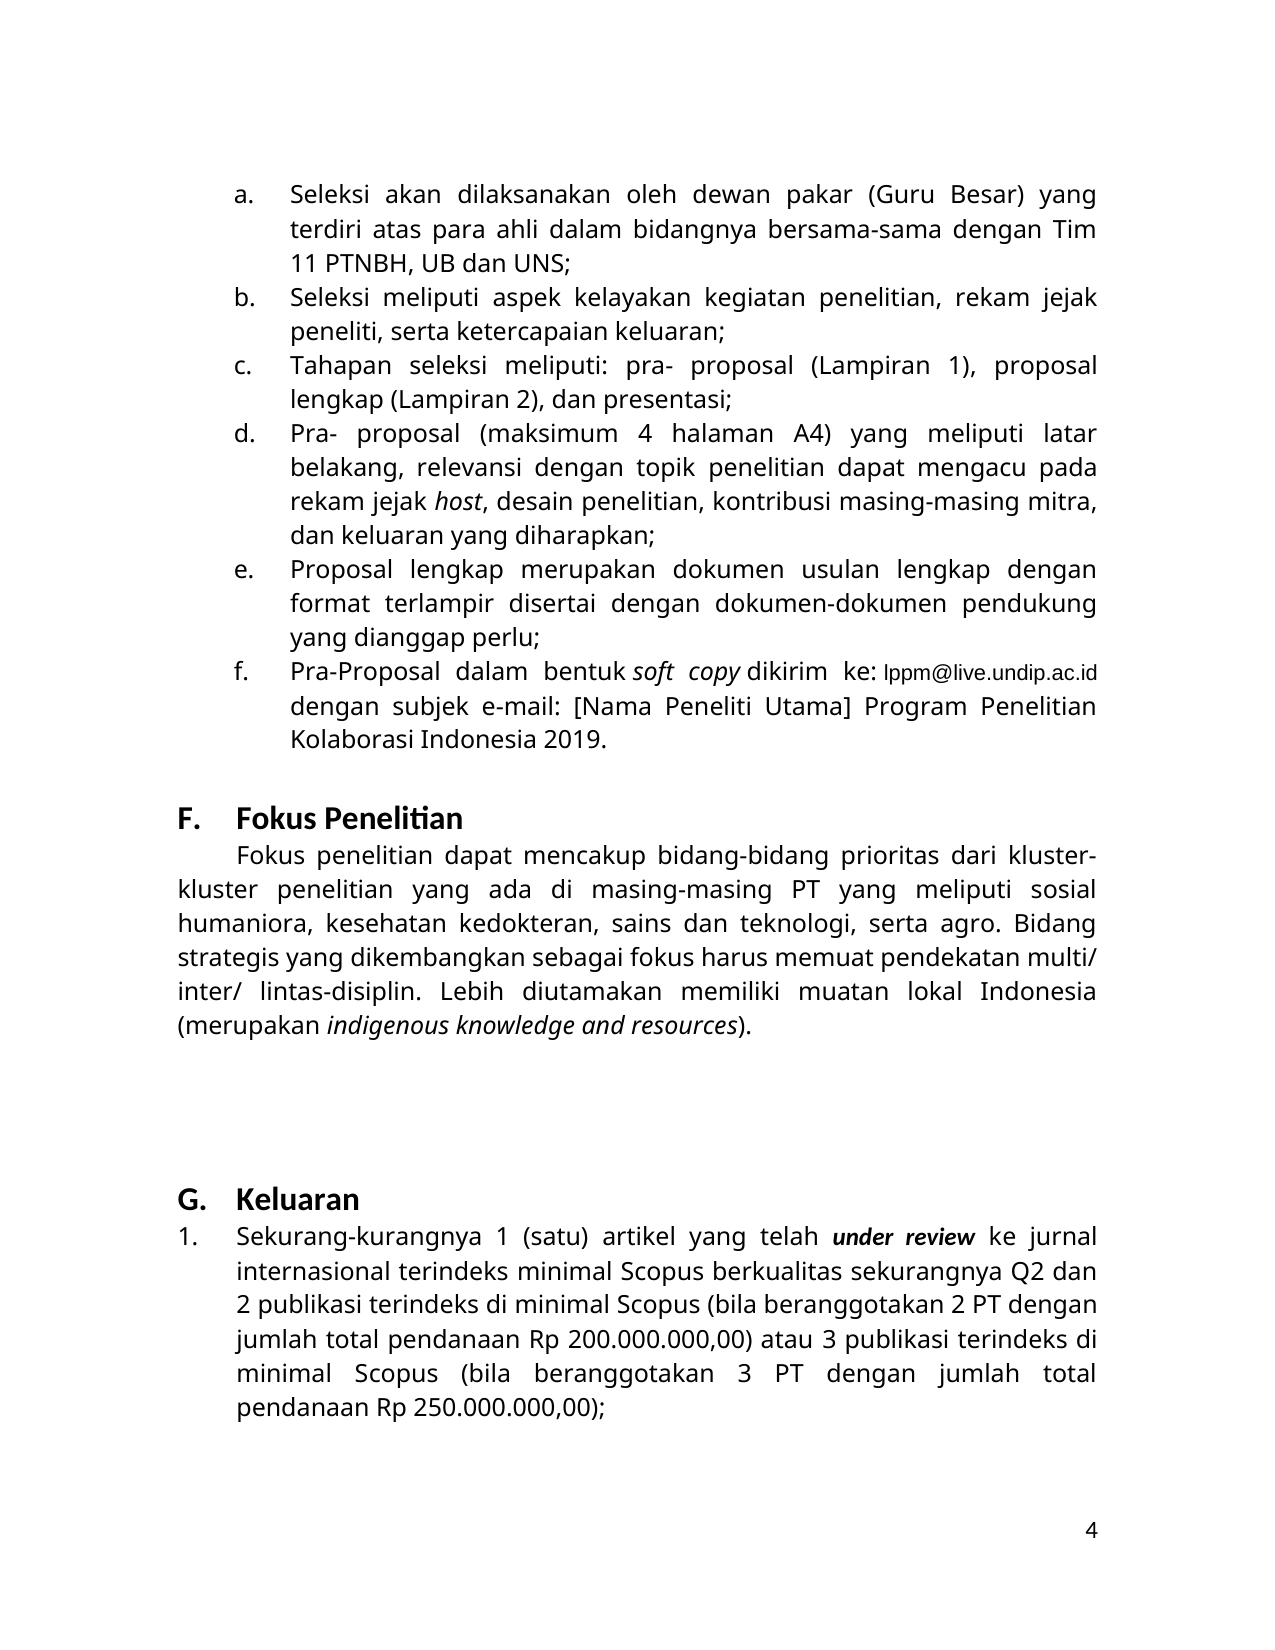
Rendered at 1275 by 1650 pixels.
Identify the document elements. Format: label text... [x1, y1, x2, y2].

list Fokus Penelitian [177, 797, 1098, 838]
list Tahapan seleksi meliputi: pra- proposal (Lampiran 1), proposal lengkap (Lampiran 2), dan presentasi; [233, 347, 1098, 416]
list Keluaran [177, 1178, 1098, 1219]
list Pra-Proposal dalam bentuk soft copy dikirim ke: lppm@live.undip.ac.id dengan subjek e-mail: [Nama Peneliti Utama] Program Penelitian Kolaborasi Indonesia 2019. [233, 654, 1098, 756]
list Proposal lengkap merupakan dokumen usulan lengkap dengan format terlampir disertai dengan dokumen-dokumen pendukung yang dianggap perlu; [233, 552, 1098, 654]
list Sekurang-kurangnya 1 (satu) artikel yang telah under review ke jurnal internasional terindeks minimal Scopus berkualitas sekurangnya Q2 dan 2 publikasi terindeks di minimal Scopus (bila beranggotakan 2 PT dengan jumlah total pendanaan Rp 200.000.000,00) atau 3 publikasi terindeks di minimal Scopus (bila beranggotakan 3 PT dengan jumlah total pendanaan Rp 250.000.000,00); [177, 1219, 1098, 1423]
list Pra- proposal (maksimum 4 halaman A4) yang meliputi latar belakang, relevansi dengan topik penelitian dapat mengacu pada rekam jejak host, desain penelitian, kontribusi masing-masing mitra, dan keluaran yang diharapkan; [233, 416, 1098, 552]
list Seleksi akan dilaksanakan oleh dewan pakar (Guru Besar) yang terdiri atas para ahli dalam bidangnya bersama-sama dengan Tim 11 PTNBH, UB dan UNS; [233, 177, 1098, 279]
text Fokus penelitian dapat mencakup bidang-bidang prioritas dari kluster-kluster penelitian yang ada di masing-masing PT yang meliputi sosial humaniora, kesehatan kedokteran, sains dan teknologi, serta agro. Bidang strategis yang dikembangkan sebagai fokus harus memuat pendekatan multi/ inter/ lintas-disiplin. Lebih diutamakan memiliki muatan lokal Indonesia (merupakan indigenous knowledge and resources). [177, 838, 1098, 1042]
list Seleksi meliputi aspek kelayakan kegiatan penelitian, rekam jejak peneliti, serta ketercapaian keluaran; [233, 279, 1098, 347]
